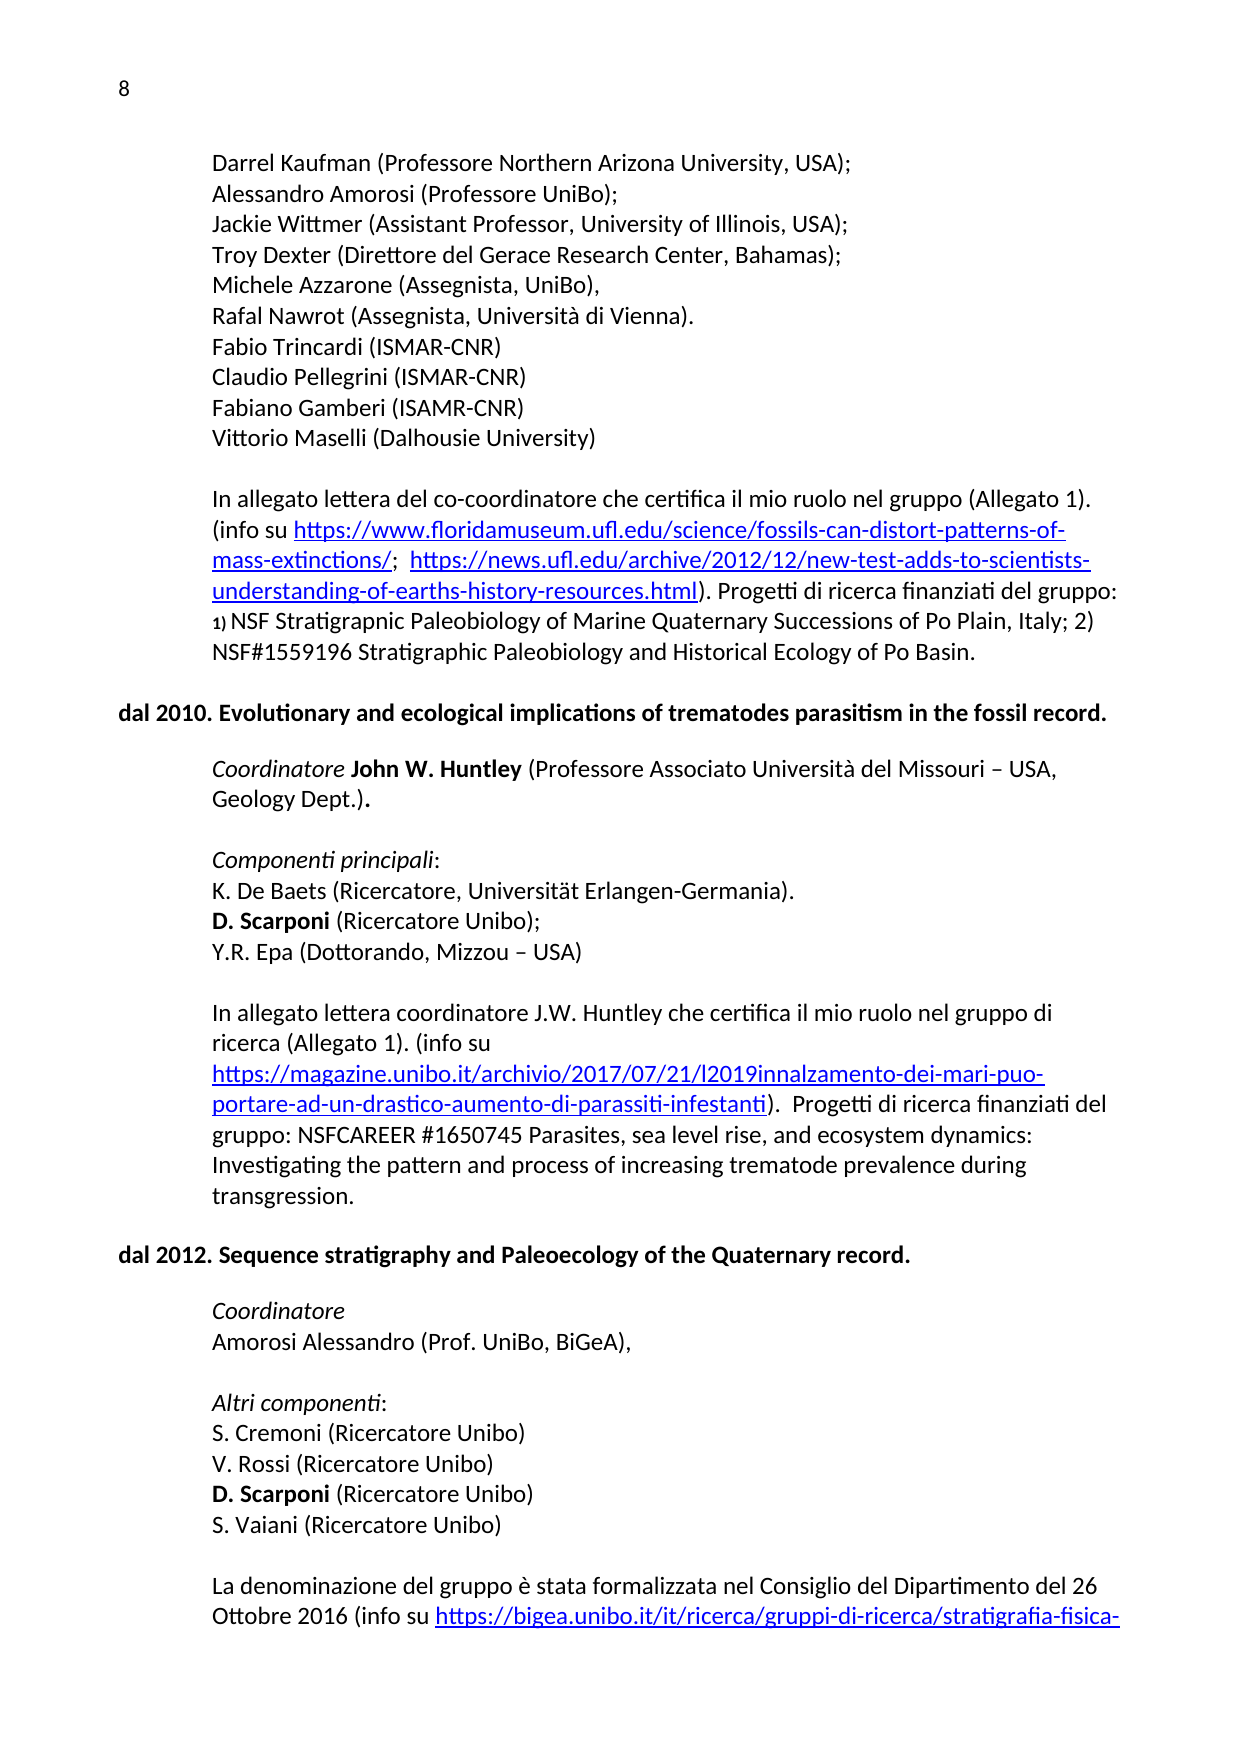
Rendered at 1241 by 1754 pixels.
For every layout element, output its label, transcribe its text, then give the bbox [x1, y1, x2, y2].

text K. De Baets (Ricercatore, Universität Erlangen-Germania). [212, 875, 1122, 905]
list Amorosi Alessandro (Prof. UniBo, BiGeA), [212, 1326, 1122, 1356]
text Troy Dexter (Direttore del Gerace Research Center, Bahamas); [212, 239, 1122, 270]
text Fabiano Gamberi (ISAMR-CNR) [212, 392, 1122, 422]
text Jackie Wittmer (Assistant Professor, University of Illinois, USA); [212, 209, 1122, 239]
text Altri componenti: [212, 1387, 1122, 1417]
text Alessandro Amorosi (Professore UniBo); [212, 178, 1122, 209]
list D. Scarponi (Ricercatore Unibo) [212, 1478, 1122, 1509]
text Y.R. Epa (Dottorando, Mizzou – USA) [212, 936, 1122, 966]
text In allegato lettera coordinatore J.W. Huntley che certifica il mio ruolo nel gruppo di ricerca (Allegato 1). (info su https://magazine.unibo.it/archivio/2017/07/21/l2019innalzamento-dei-mari-puo-portare-ad-un-drastico-aumento-di-parassiti-infestanti). Progetti di ricerca finanziati del gruppo: NSFCAREER #1650745 Parasites, sea level rise, and ecosystem dynamics: Investigating the pattern and process of increasing trematode prevalence during transgression. [212, 997, 1122, 1239]
list Coordinatore [212, 1295, 1122, 1326]
text Michele Azzarone (Assegnista, UniBo), [212, 270, 1122, 300]
text Coordinatore John W. Huntley (Professore Associato Università del Missouri – USA, Geology Dept.). [212, 753, 1122, 814]
text D. Scarponi (Ricercatore Unibo); [212, 905, 1122, 936]
list S. Cremoni (Ricercatore Unibo) [212, 1417, 1122, 1448]
text Fabio Trincardi (ISMAR-CNR) [212, 331, 1122, 361]
list S. Vaiani (Ricercatore Unibo) [212, 1509, 1122, 1539]
text Componenti principali: [212, 844, 1122, 875]
list V. Rossi (Ricercatore Unibo) [212, 1448, 1122, 1478]
text In allegato lettera del co-coordinatore che certifica il mio ruolo nel gruppo (Allegato 1). (info su https://www.floridamuseum.ufl.edu/science/fossils-can-distort-patterns-of-mass-extinctions/; https://news.ufl.edu/archive/2012/12/new-test-adds-to-scientists-understanding-of-earths-history-resources.html). Progetti di ricerca finanziati del gruppo: 1) NSF Stratigrapnic Paleobiology of Marine Quaternary Successions of Po Plain, Italy; 2) NSF#1559196 Stratigraphic Paleobiology and Historical Ecology of Po Basin. [212, 483, 1122, 666]
text dal 2012. Sequence stratigraphy and Paleoecology of the Quaternary record. [118, 1239, 1122, 1270]
text Darrel Kaufman (Professore Northern Arizona University, USA); [212, 148, 1122, 178]
text dal 2010. Evolutionary and ecological implications of trematodes parasitism in the fossil record. [118, 697, 1122, 727]
text Rafal Nawrot (Assegnista, Università di Vienna). [212, 300, 1122, 331]
text Claudio Pellegrini (ISMAR-CNR) [212, 361, 1122, 392]
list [212, 1570, 1122, 1631]
text Vittorio Maselli (Dalhousie University) [212, 422, 1122, 453]
